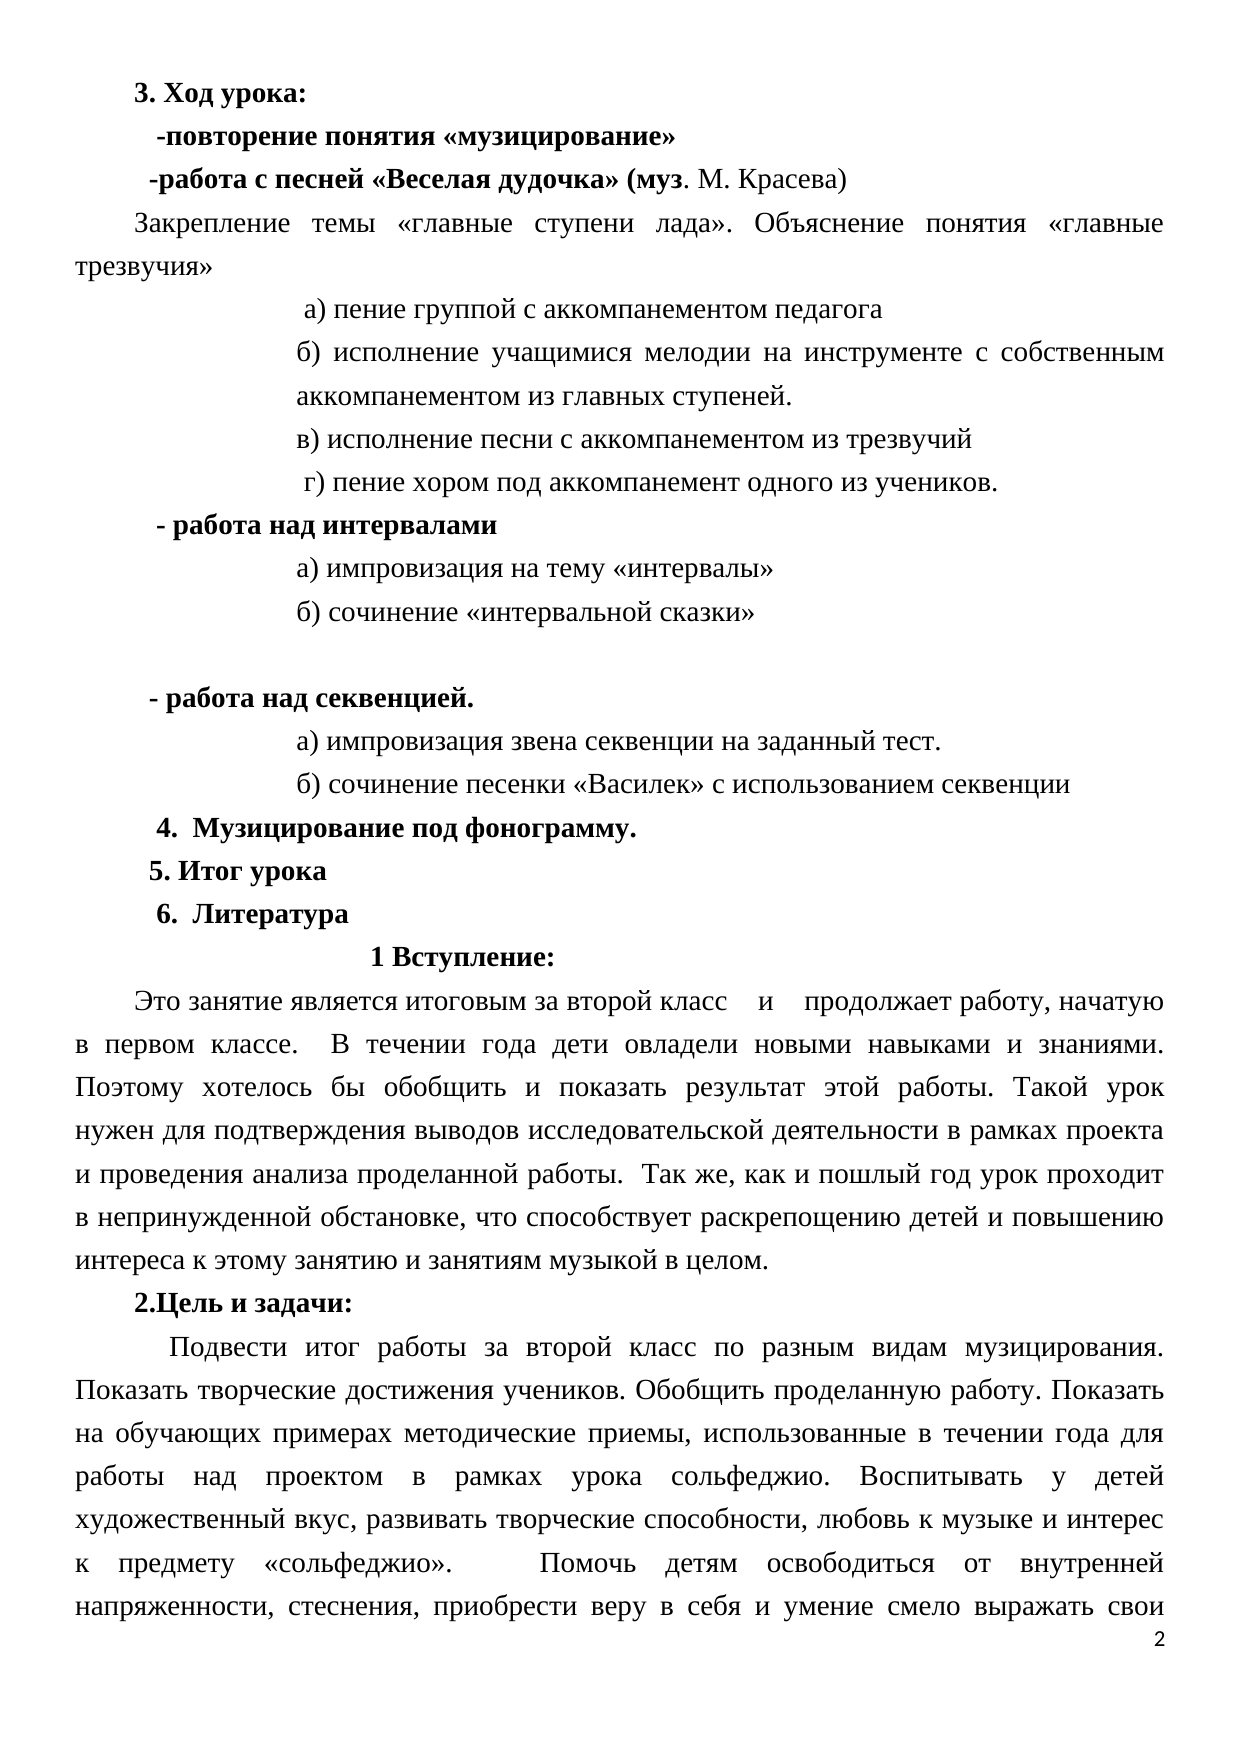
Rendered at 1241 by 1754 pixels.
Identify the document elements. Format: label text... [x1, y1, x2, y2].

text 2.Цель и задачи: [75, 1285, 1165, 1319]
text - работа над секвенцией. [75, 680, 1165, 714]
text Закрепление темы «главные ступени лада». Объяснение понятия «главные трезвучия» [75, 205, 1165, 281]
text Это занятие является итоговым за второй класс и продолжает работу, начатую в первом классе. В течении года дети овладели новыми навыками и знаниями. Поэтому хотелось бы обобщить и показать результат этой работы. Такой урок нужен для подтверждения выводов исследовательской деятельности в рамках проекта и проведения анализа проделанной работы. Так же, как и пошлый год урок проходит в непринужденной обстановке, что способствует раскрепощению детей и повышению интереса к этому занятию и занятиям музыкой в целом. [75, 983, 1165, 1276]
text 5. Итог урока [75, 853, 1165, 887]
text г) пение хором под аккомпанемент одного из учеников. [222, 464, 1165, 498]
text 4. Музицирование под фонограмму. [75, 810, 1165, 843]
text б) сочинение песенки «Василек» с использованием секвенции [222, 767, 1165, 800]
text -работа с песней «Веселая дудочка» (муз. М. Красева) [75, 161, 1165, 195]
text б) исполнение учащимися мелодии на инструменте с собственным аккомпанементом из главных ступеней. [296, 334, 1165, 411]
text 6. Литература [75, 896, 1165, 930]
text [75, 1329, 1165, 1622]
text а) импровизация звена секвенции на заданный тест. [75, 723, 1165, 757]
text а) импровизация на тему «интервалы» [222, 551, 1165, 584]
text 3. Ход урока: [75, 75, 1165, 108]
text а) пение группой с аккомпанементом педагога [75, 291, 1165, 325]
text - работа над интервалами [75, 507, 1165, 541]
text 1 Вступление: [75, 939, 1165, 973]
text -повторение понятия «музицирование» [75, 118, 1165, 152]
text б) сочинение «интервальной сказки» [222, 594, 1165, 627]
text в) исполнение песни с аккомпанементом из трезвучий [222, 421, 1165, 454]
